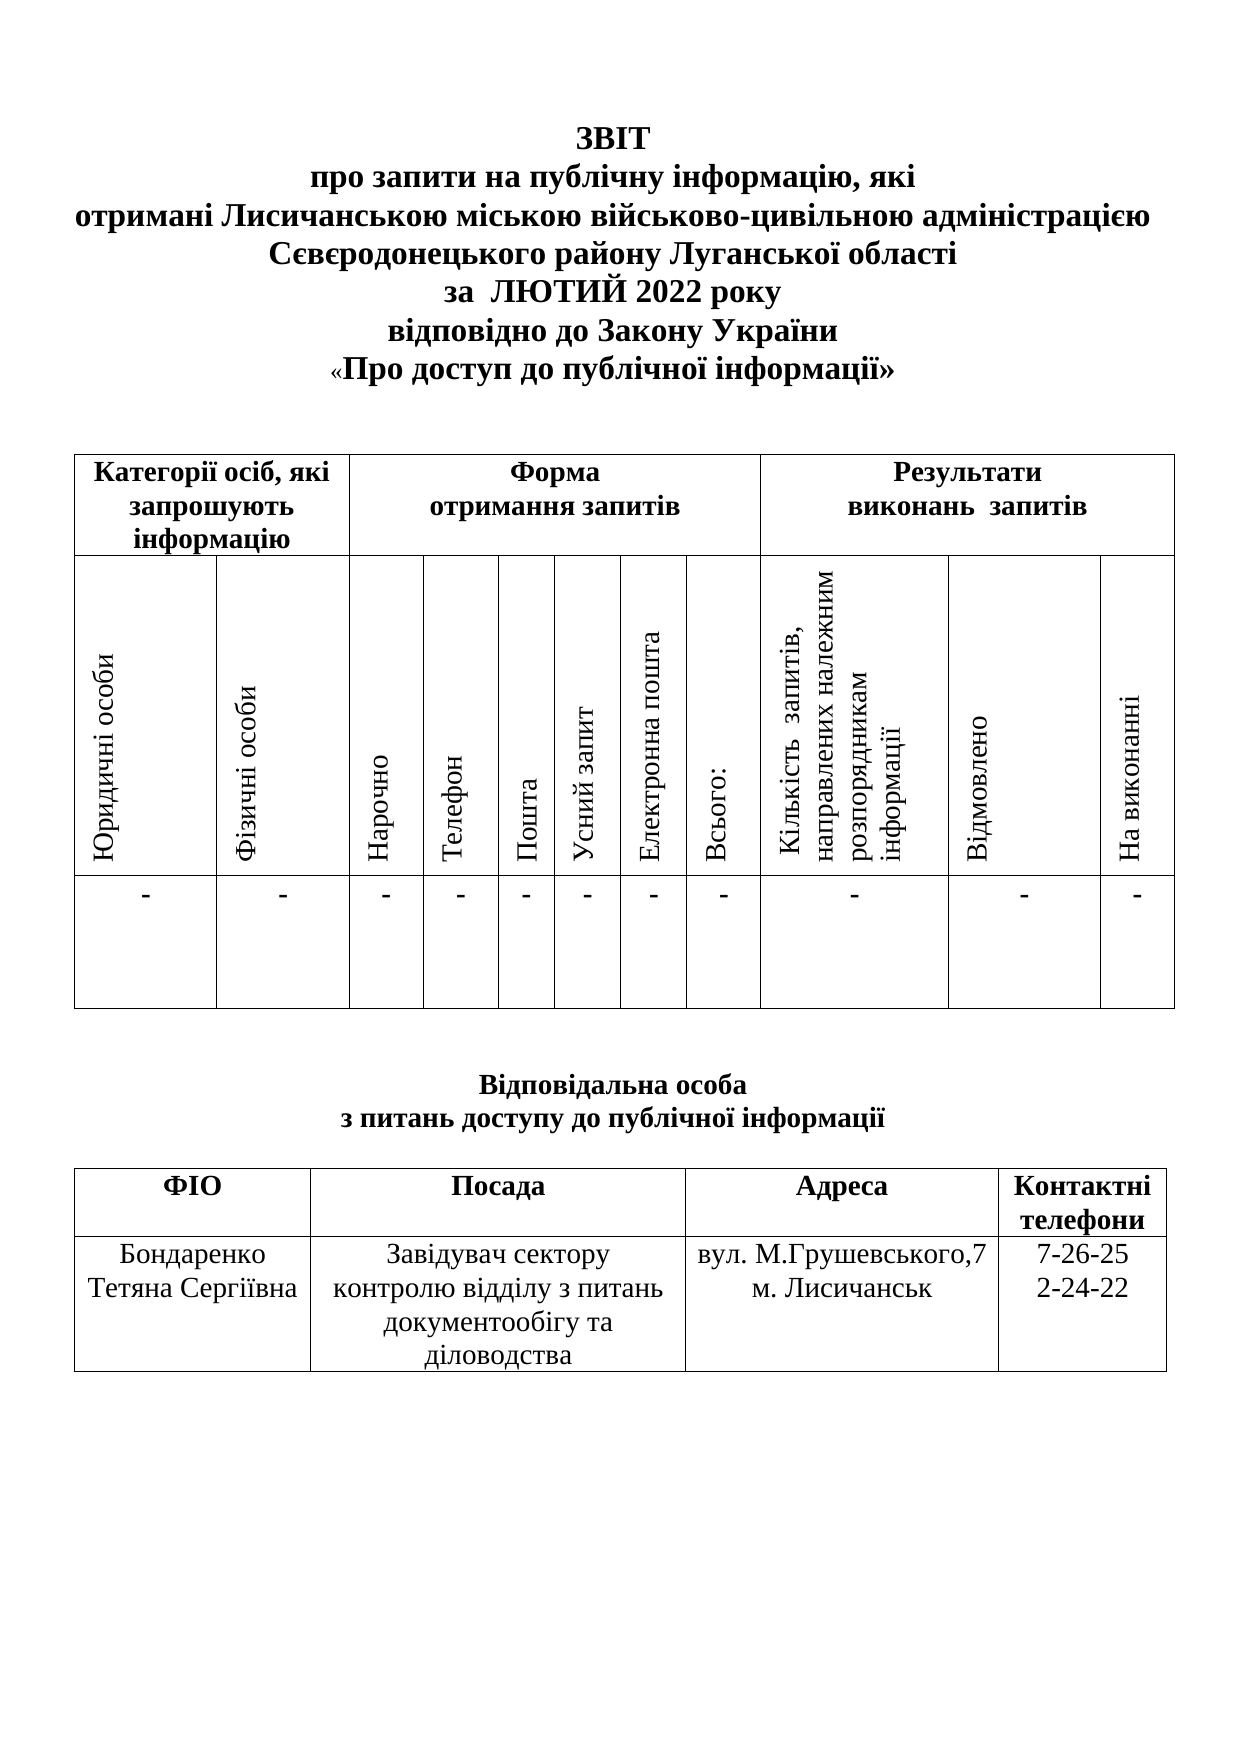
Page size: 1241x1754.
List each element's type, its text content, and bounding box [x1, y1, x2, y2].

table_cell Відмовлено [949, 556, 1100, 875]
table_header Форма отримання запитів [350, 455, 760, 555]
table_cell Нарочно [350, 556, 423, 875]
table_cell Завідувач сектору контролю відділу з питань документообігу та діловодства [311, 1237, 685, 1371]
table_cell - [761, 876, 948, 1008]
table_cell Усний запит [555, 556, 620, 875]
table_cell вул. М.Грушевського,7 м. Лисичанськ [686, 1237, 998, 1371]
table_cell - [217, 876, 349, 1008]
table_cell - [424, 876, 498, 1008]
table_cell Електронна пошта [621, 556, 686, 875]
table_header Адреса [686, 1169, 998, 1236]
text відповідно до Закону України [74, 310, 1152, 348]
text про запити на публічну інформацію, які [74, 156, 1152, 195]
table_header Категорії осіб, які запрошують інформацію [75, 455, 349, 555]
table_cell Кількість запитів, направлених належним розпорядникам інформації [761, 556, 948, 875]
table_cell - [555, 876, 620, 1008]
table_cell Пошта [499, 556, 554, 875]
table_cell На виконанні [1101, 556, 1174, 875]
text за ЛЮТИЙ 2022 року [74, 271, 1152, 310]
table_cell - [621, 876, 686, 1008]
text отримані Лисичанською міською військово-цивільною адміністрацією Сєвєродонецького району Луганської області [74, 195, 1152, 271]
text Відповідальна особа [74, 1067, 1152, 1100]
table_cell - [350, 876, 423, 1008]
table_cell Телефон [424, 556, 498, 875]
text «Про доступ до публічної інформації» [74, 348, 1152, 386]
table_header Посада [311, 1169, 685, 1236]
table_cell Юридичні особи [75, 556, 216, 875]
table_cell Всього: [687, 556, 760, 875]
table_cell - [75, 876, 216, 1008]
text ЗВІТ [74, 118, 1152, 156]
table_header Результати виконань запитів [761, 455, 1174, 555]
table_cell Бондаренко Тетяна Сергіївна [75, 1237, 310, 1371]
table_cell - [1101, 876, 1174, 1008]
text з питань доступу до публічної інформації [74, 1100, 1152, 1134]
table_cell - [499, 876, 554, 1008]
table_cell 7-26-25 2-24-22 [999, 1237, 1166, 1371]
table_header Контактні телефони [999, 1169, 1166, 1236]
table_header ФІО [75, 1169, 310, 1236]
table_cell Фізичні особи [217, 556, 349, 875]
table_cell - [687, 876, 760, 1008]
table_cell - [949, 876, 1100, 1008]
